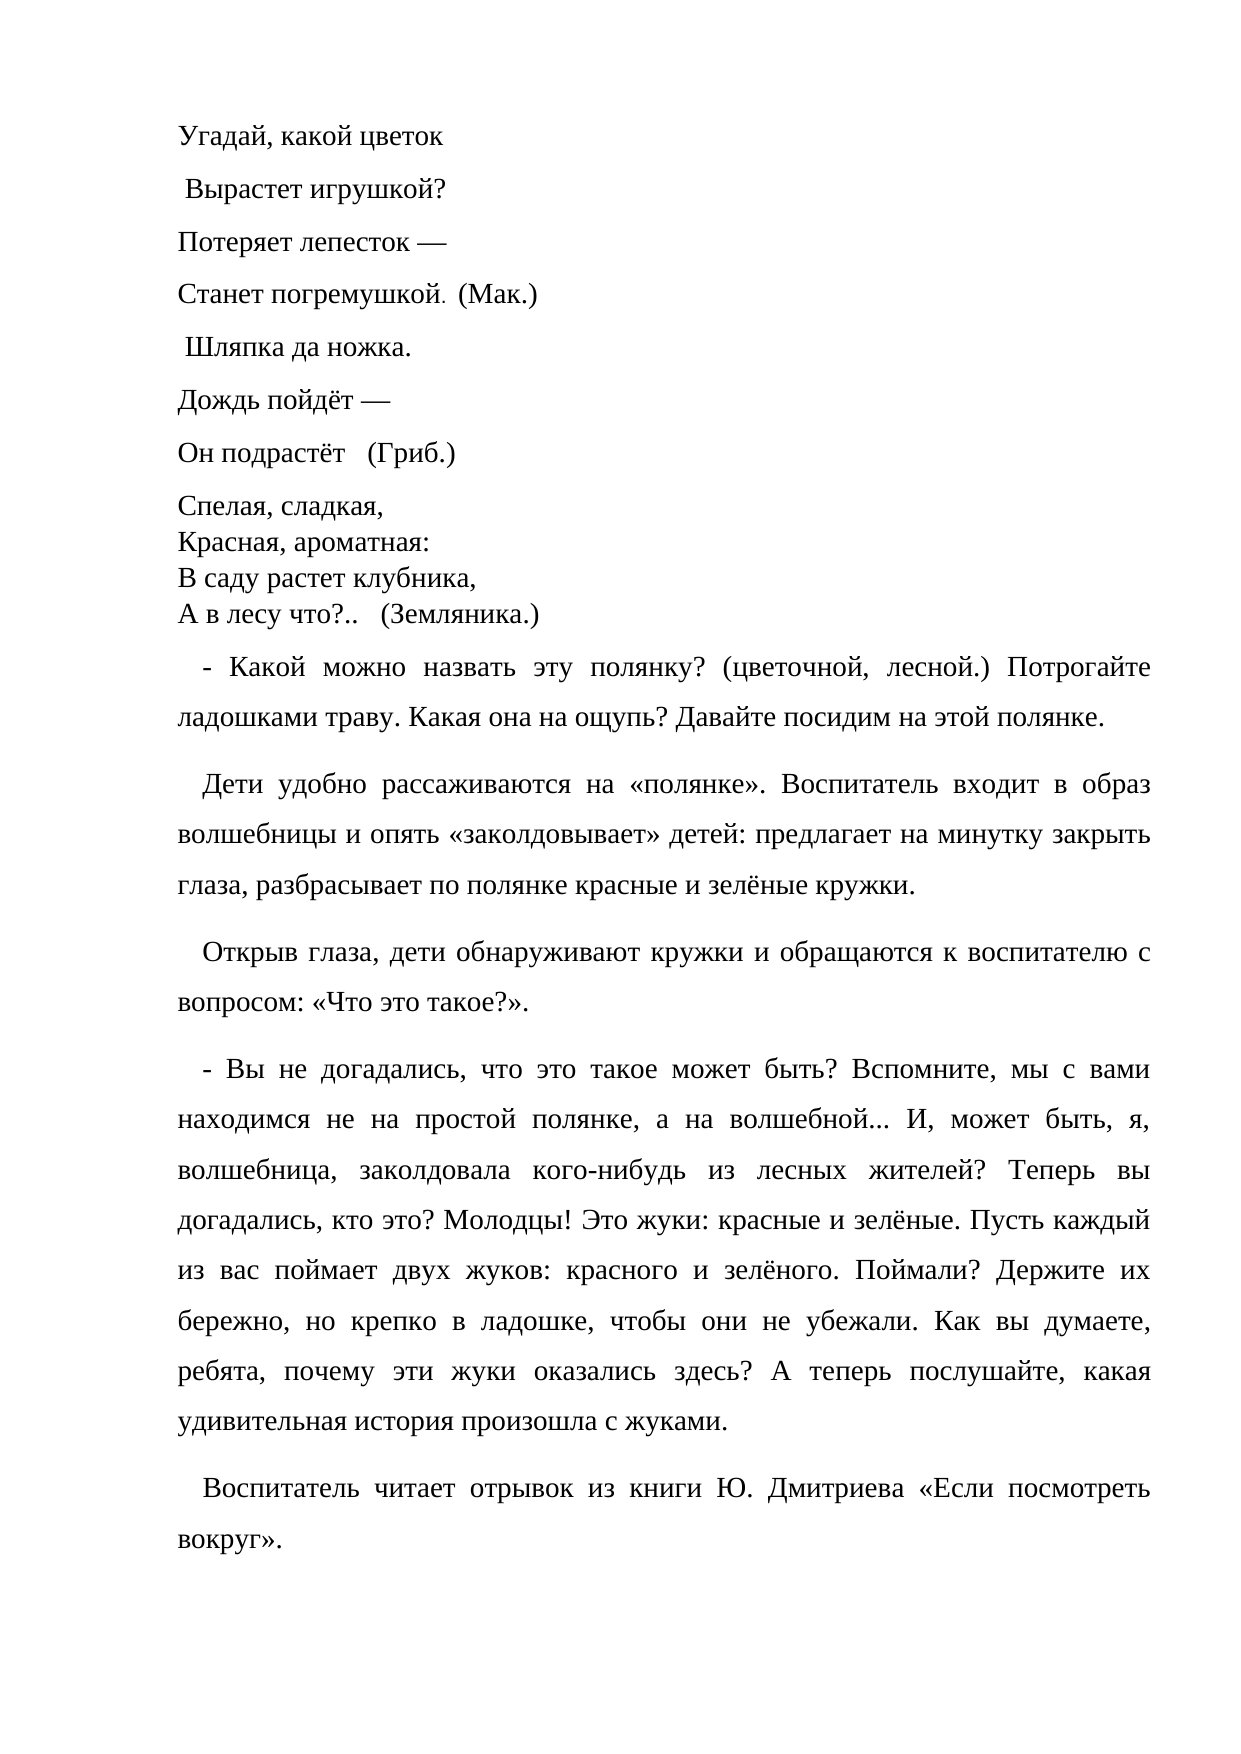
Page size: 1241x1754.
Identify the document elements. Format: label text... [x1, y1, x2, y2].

text Шляпка да ножка. [177, 329, 1152, 363]
text Станет погремушкой. (Мак.) [177, 277, 1152, 310]
text Он подрастёт (Гриб.) [177, 435, 1152, 468]
text Спелая, сладкая, Красная, ароматная: В саду растет клубника, А в лесу что?.. (Земляника.) [177, 488, 1152, 630]
text Угадай, какой цветок [177, 118, 1152, 152]
text - Вы не догадались, что это такое может быть? Вспомните, мы с вами находимся не на простой полянке, а на волшебной... И, может быть, я, волшебница, заколдовала кого-нибудь из лесных жителей? Теперь вы догадались, кто это? Молодцы! Это жуки: красные и зелёные. Пусть каждый из вас поймает двух жуков: красного и зелёного. Поймали? Держите их бережно, но крепко в ладошке, чтобы они не убежали. Как вы думаете, ребята, почему эти жуки оказались здесь? А теперь послушайте, какая удивительная история произошла с жуками. [177, 1051, 1152, 1437]
text Дети удобно рассаживаются на «полянке». Воспитатель входит в образ волшебницы и опять «заколдовывает» детей: предлагает на минутку закрыть глаза, разбрасывает по полянке красные и зелёные кружки. [177, 766, 1152, 901]
text Дождь пойдёт — [177, 382, 1152, 416]
text Открыв глаза, дети обнаруживают кружки и обращаются к воспитателю с вопросом: «Что это такое?». [177, 934, 1152, 1018]
text - Какой можно назвать эту полянку? (цветочной, лесной.) Потрогайте ладошками траву. Какая она на ощупь? Давайте посидим на этой полянке. [177, 649, 1152, 733]
text Воспитатель читает отрывок из книги Ю. Дмитриева «Если посмотреть вокруг». [177, 1470, 1152, 1554]
text Вырастет игрушкой? [177, 171, 1152, 204]
text Потеряет лепесток — [177, 224, 1152, 257]
